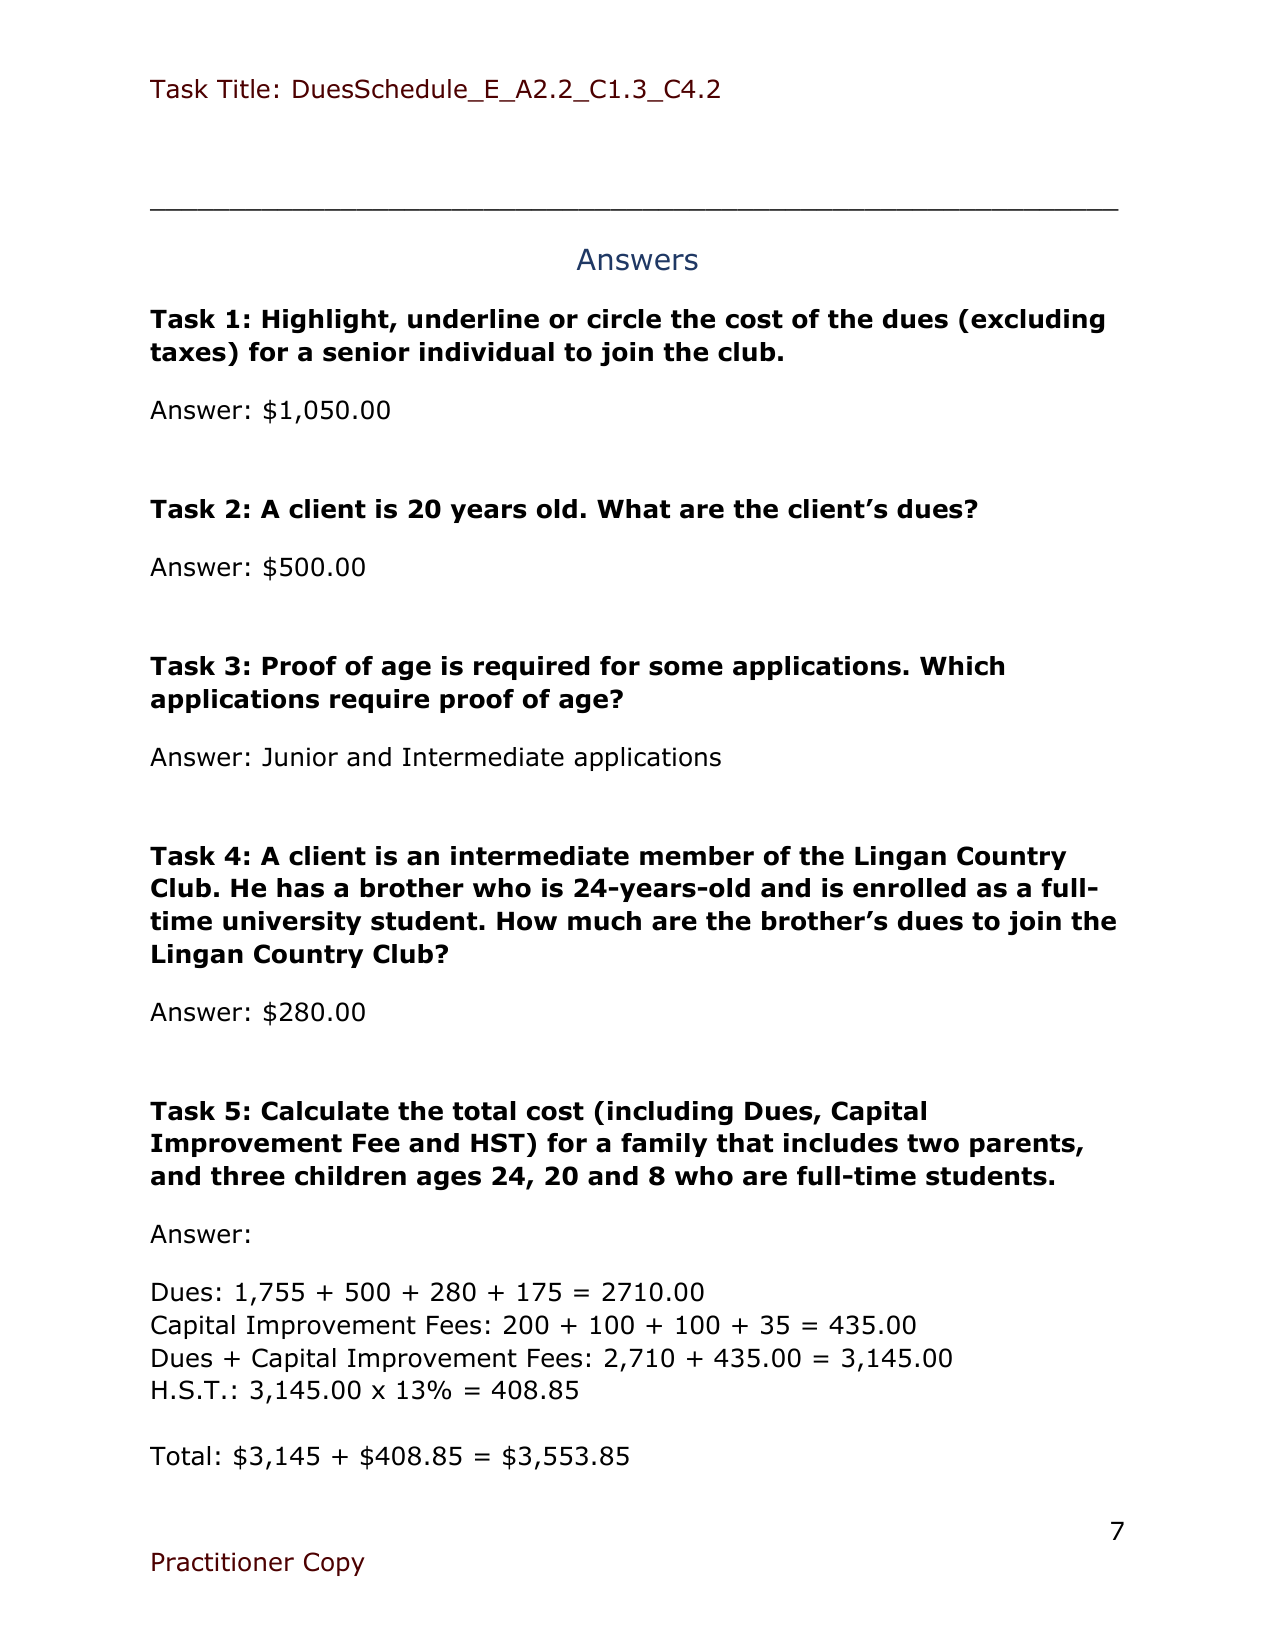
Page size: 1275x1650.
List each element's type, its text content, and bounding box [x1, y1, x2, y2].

text Total: $3,145 + $408.85 = $3,553.85 [150, 1440, 1125, 1471]
text Answer: $1,050.00 [150, 394, 1125, 425]
text Dues + Capital Improvement Fees: 2,710 + 435.00 = 3,145.00 [150, 1342, 1125, 1372]
text Task 4: A client is an intermediate member of the Lingan Country Club. He has a brother who is 24-years-old and is enrolled as a full-time university student. How much are the brother’s dues to join the Lingan Country Club? [150, 840, 1125, 969]
text _____________________________________________________________ [150, 150, 1125, 213]
text Task 3: Proof of age is required for some applications. Which applications require proof of age? [150, 650, 1125, 713]
text Task 1: Highlight, underline or circle the cost of the dues (excluding taxes) for a senior individual to join the club. [150, 304, 1125, 367]
text H.S.T.: 3,145.00 x 13% = 408.85 [150, 1375, 1125, 1405]
subtitle Answers [150, 241, 1125, 276]
text Capital Improvement Fees: 200 + 100 + 100 + 35 = 435.00 [150, 1309, 1125, 1339]
text Answer: $280.00 [150, 996, 1125, 1026]
text Task 2: A client is 20 years old. What are the client’s dues? [150, 493, 1125, 524]
text Dues: 1,755 + 500 + 280 + 175 = 2710.00 [150, 1276, 1125, 1307]
text Answer: [150, 1218, 1125, 1249]
text Task 5: Calculate the total cost (including Dues, Capital Improvement Fee and HST) for a family that includes two parents, and three children ages 24, 20 and 8 who are full-time students. [150, 1095, 1125, 1191]
text Answer: Junior and Intermediate applications [150, 741, 1125, 771]
text Answer: $500.00 [150, 551, 1125, 582]
